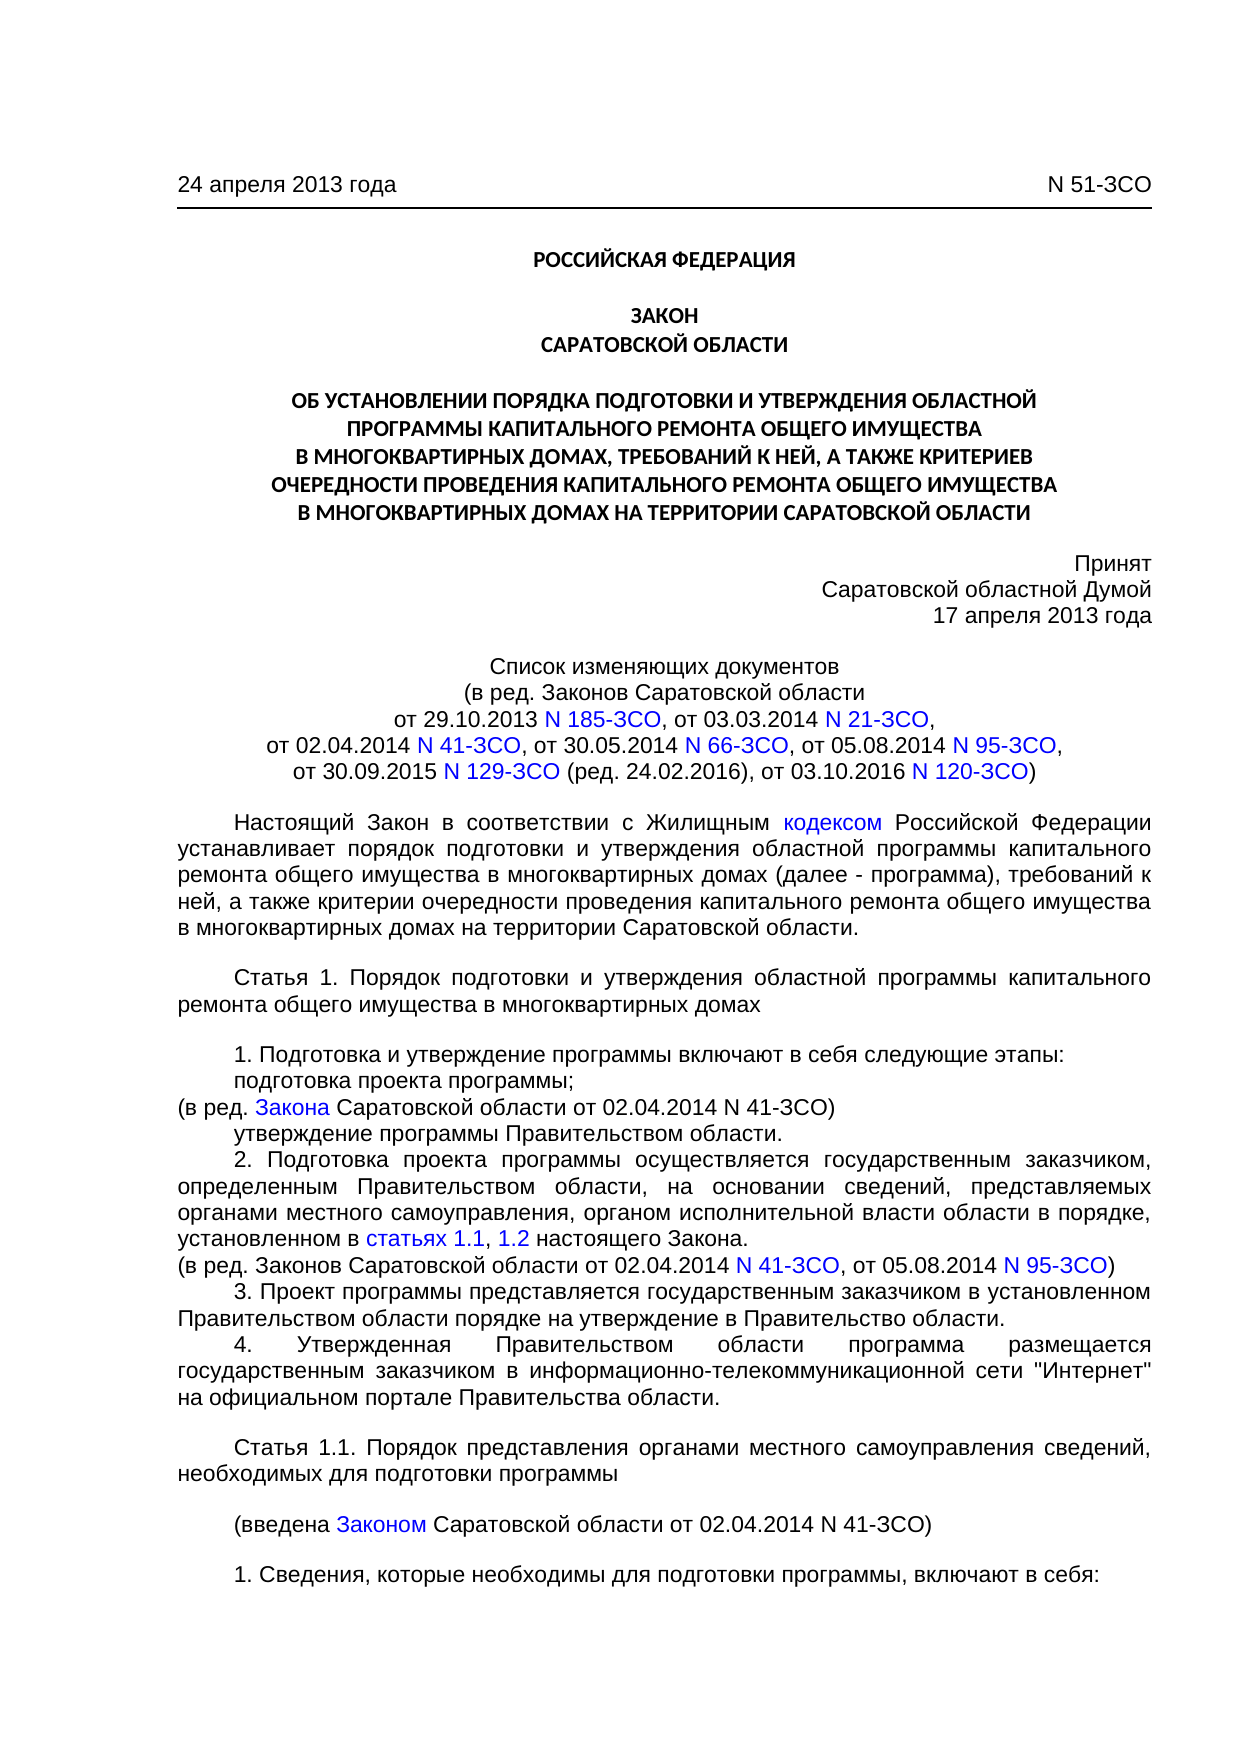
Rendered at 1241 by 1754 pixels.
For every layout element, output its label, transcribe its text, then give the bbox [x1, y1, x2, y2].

title ЗАКОН [177, 302, 1152, 330]
text 4. Утвержденная Правительством области программа размещается государственным заказчиком в информационно-телекоммуникационной сети "Интернет" на официальном портале Правительства области. [177, 1331, 1152, 1410]
title САРАТОВСКОЙ ОБЛАСТИ [177, 330, 1152, 358]
title РОССИЙСКАЯ ФЕДЕРАЦИЯ [177, 246, 1152, 274]
text 17 апреля 2013 года [177, 602, 1152, 629]
text (в ред. Законов Саратовской области от 02.04.2014 N 41-ЗСО, от 05.08.2014 N 95-ЗСО) [177, 1252, 1152, 1278]
text 1. Сведения, которые необходимы для подготовки программы, включают в себя: [177, 1561, 1152, 1587]
text (введена Законом Саратовской области от 02.04.2014 N 41-ЗСО) [177, 1511, 1152, 1537]
text от 02.04.2014 N 41-ЗСО, от 30.05.2014 N 66-ЗСО, от 05.08.2014 N 95-ЗСО, [177, 732, 1152, 758]
title ПРОГРАММЫ КАПИТАЛЬНОГО РЕМОНТА ОБЩЕГО ИМУЩЕСТВА [177, 414, 1152, 442]
title ОБ УСТАНОВЛЕНИИ ПОРЯДКА ПОДГОТОВКИ И УТВЕРЖДЕНИЯ ОБЛАСТНОЙ [177, 386, 1152, 414]
text от 30.09.2015 N 129-ЗСО (ред. 24.02.2016), от 03.10.2016 N 120-ЗСО) [177, 758, 1152, 784]
text (в ред. Законов Саратовской области [177, 679, 1152, 706]
text Список изменяющих документов [177, 653, 1152, 679]
text утверждение программы Правительством области. [177, 1120, 1152, 1146]
text 2. Подготовка проекта программы осуществляется государственным заказчиком, определенным Правительством области, на основании сведений, представляемых органами местного самоуправления, органом исполнительной власти области в порядке, установленном в статьях 1.1, 1.2 настоящего Закона. [177, 1146, 1152, 1252]
text Статья 1. Порядок подготовки и утверждения областной программы капитального ремонта общего имущества в многоквартирных домах [177, 964, 1152, 1017]
text 1. Подготовка и утверждение программы включают в себя следующие этапы: [177, 1041, 1152, 1067]
text Принят [177, 550, 1152, 576]
text 3. Проект программы представляется государственным заказчиком в установленном Правительством области порядке на утверждение в Правительство области. [177, 1278, 1152, 1331]
text подготовка проекта программы; [177, 1067, 1152, 1094]
table_header N 51-ЗСО [664, 171, 1152, 197]
text (в ред. Закона Саратовской области от 02.04.2014 N 41-ЗСО) [177, 1094, 1152, 1120]
text Настоящий Закон в соответствии с Жилищным кодексом Российской Федерации устанавливает порядок подготовки и утверждения областной программы капитального ремонта общего имущества в многоквартирных домах (далее - программа), требований к ней, а также критерии очередности проведения капитального ремонта общего имущества в многоквартирных домах на территории Саратовской области. [177, 808, 1152, 940]
title ОЧЕРЕДНОСТИ ПРОВЕДЕНИЯ КАПИТАЛЬНОГО РЕМОНТА ОБЩЕГО ИМУЩЕСТВА [177, 470, 1152, 498]
title В МНОГОКВАРТИРНЫХ ДОМАХ, ТРЕБОВАНИЙ К НЕЙ, А ТАКЖЕ КРИТЕРИЕВ [177, 442, 1152, 470]
table_header 24 апреля 2013 года [177, 171, 664, 197]
text Статья 1.1. Порядок представления органами местного самоуправления сведений, необходимых для подготовки программы [177, 1434, 1152, 1487]
text Саратовской областной Думой [177, 576, 1152, 602]
title В МНОГОКВАРТИРНЫХ ДОМАХ НА ТЕРРИТОРИИ САРАТОВСКОЙ ОБЛАСТИ [177, 498, 1152, 526]
text от 29.10.2013 N 185-ЗСО, от 03.03.2014 N 21-ЗСО, [177, 706, 1152, 732]
